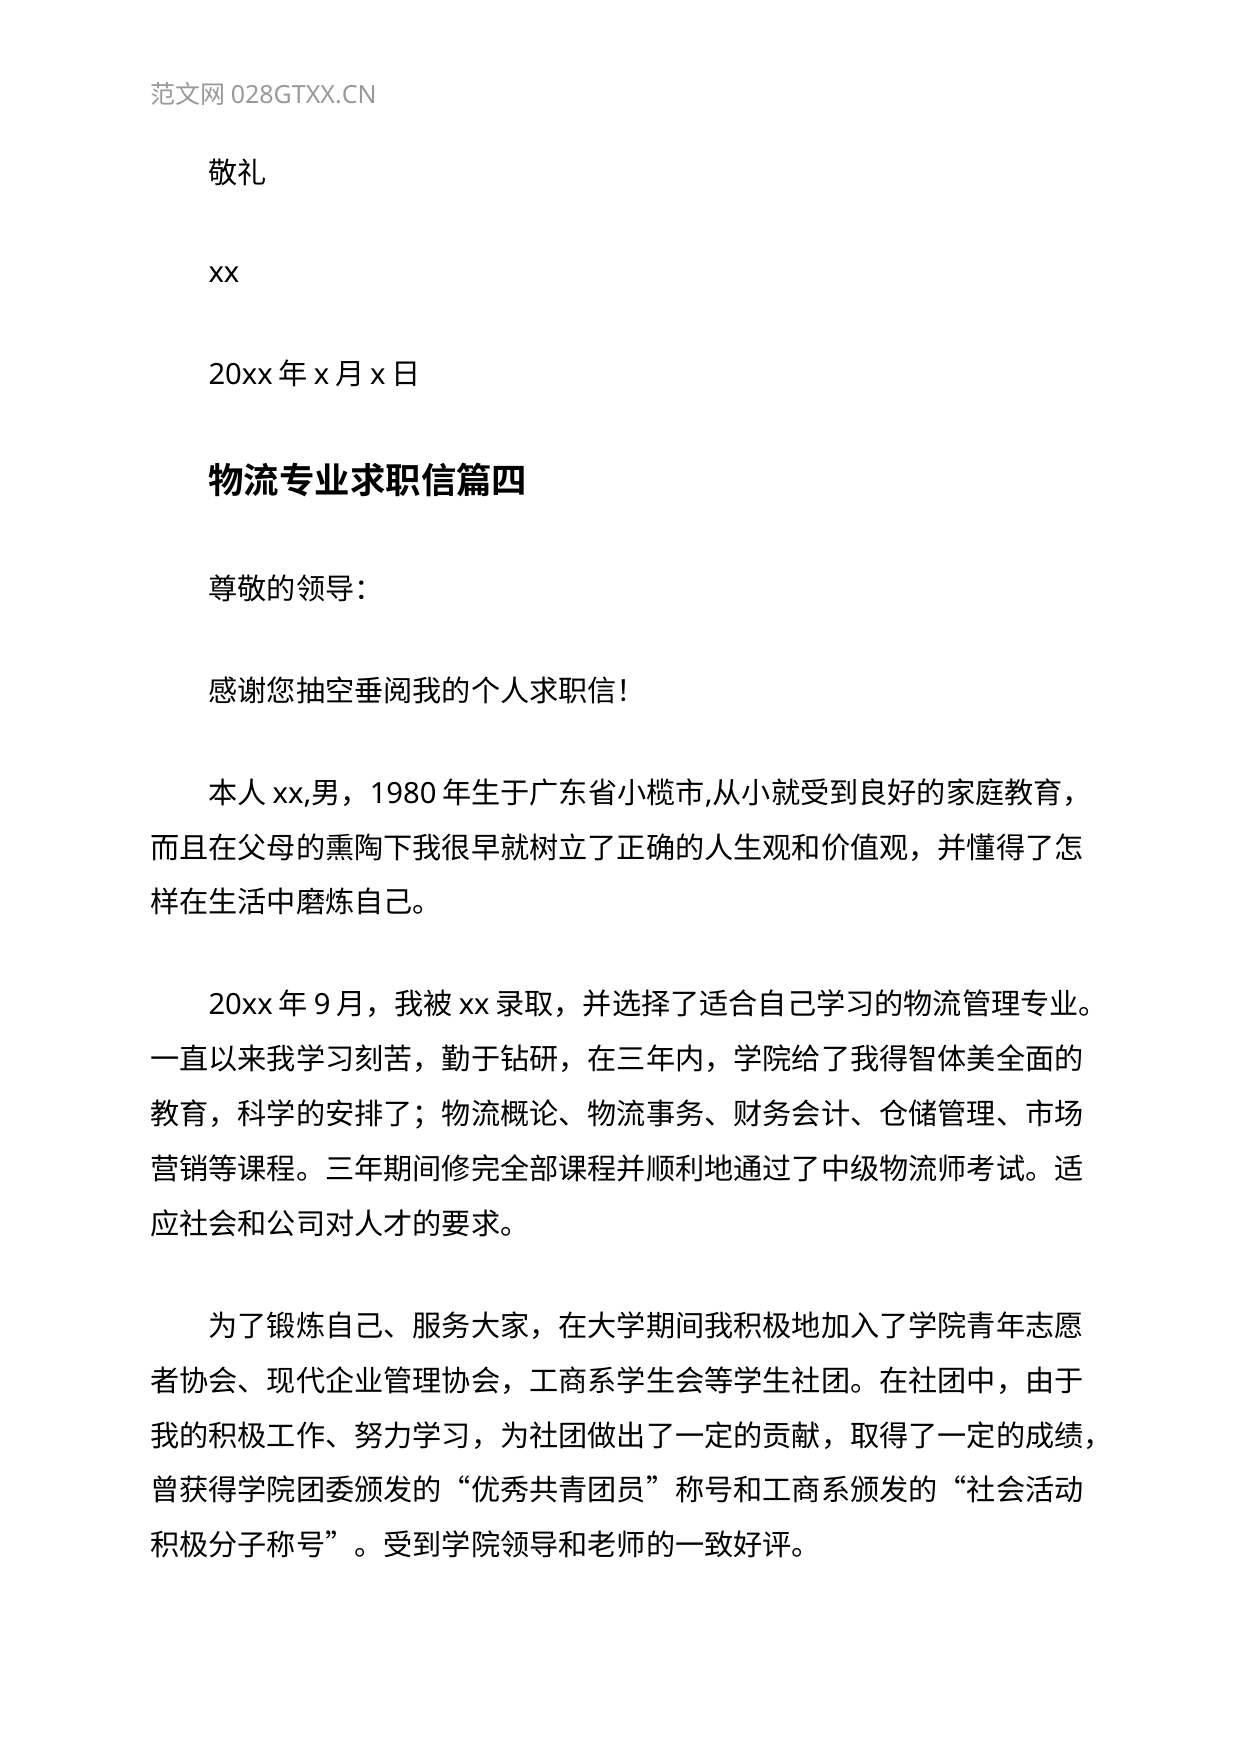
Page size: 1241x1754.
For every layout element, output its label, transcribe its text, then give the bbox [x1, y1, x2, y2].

text 20xx年x月x日 [150, 350, 1090, 393]
text 感谢您抽空垂阅我的个人求职信！ [150, 667, 1090, 710]
text 为了锻炼自己、服务大家，在大学期间我积极地加入了学院青年志愿者协会、现代企业管理协会，工商系学生会等学生社团。在社团中，由于我的积极工作、努力学习，为社团做出了一定的贡献，取得了一定的成绩，曾获得学院团委颁发的“优秀共青团员”称号和工商系颁发的“社会活动积极分子称号”。受到学院领导和老师的一致好评。 [150, 1302, 1090, 1564]
text 本人xx,男，1980年生于广东省小榄市,从小就受到良好的家庭教育，而且在父母的熏陶下我很早就树立了正确的人生观和价值观，并懂得了怎样在生活中磨炼自己。 [150, 769, 1090, 921]
text xx [150, 252, 1090, 291]
text 尊敬的领导： [150, 566, 1090, 608]
text 20xx年9月，我被xx录取，并选择了适合自己学习的物流管理专业。一直以来我学习刻苦，勤于钻研，在三年内，学院给了我得智体美全面的教育，科学的安排了；物流概论、物流事务、财务会计、仓储管理、市场营销等课程。三年期间修完全部课程并顺利地通过了中级物流师考试。适应社会和公司对人才的要求。 [150, 981, 1090, 1243]
text 物流专业求职信篇四 [150, 452, 1090, 503]
text 敬礼 [150, 150, 1090, 192]
